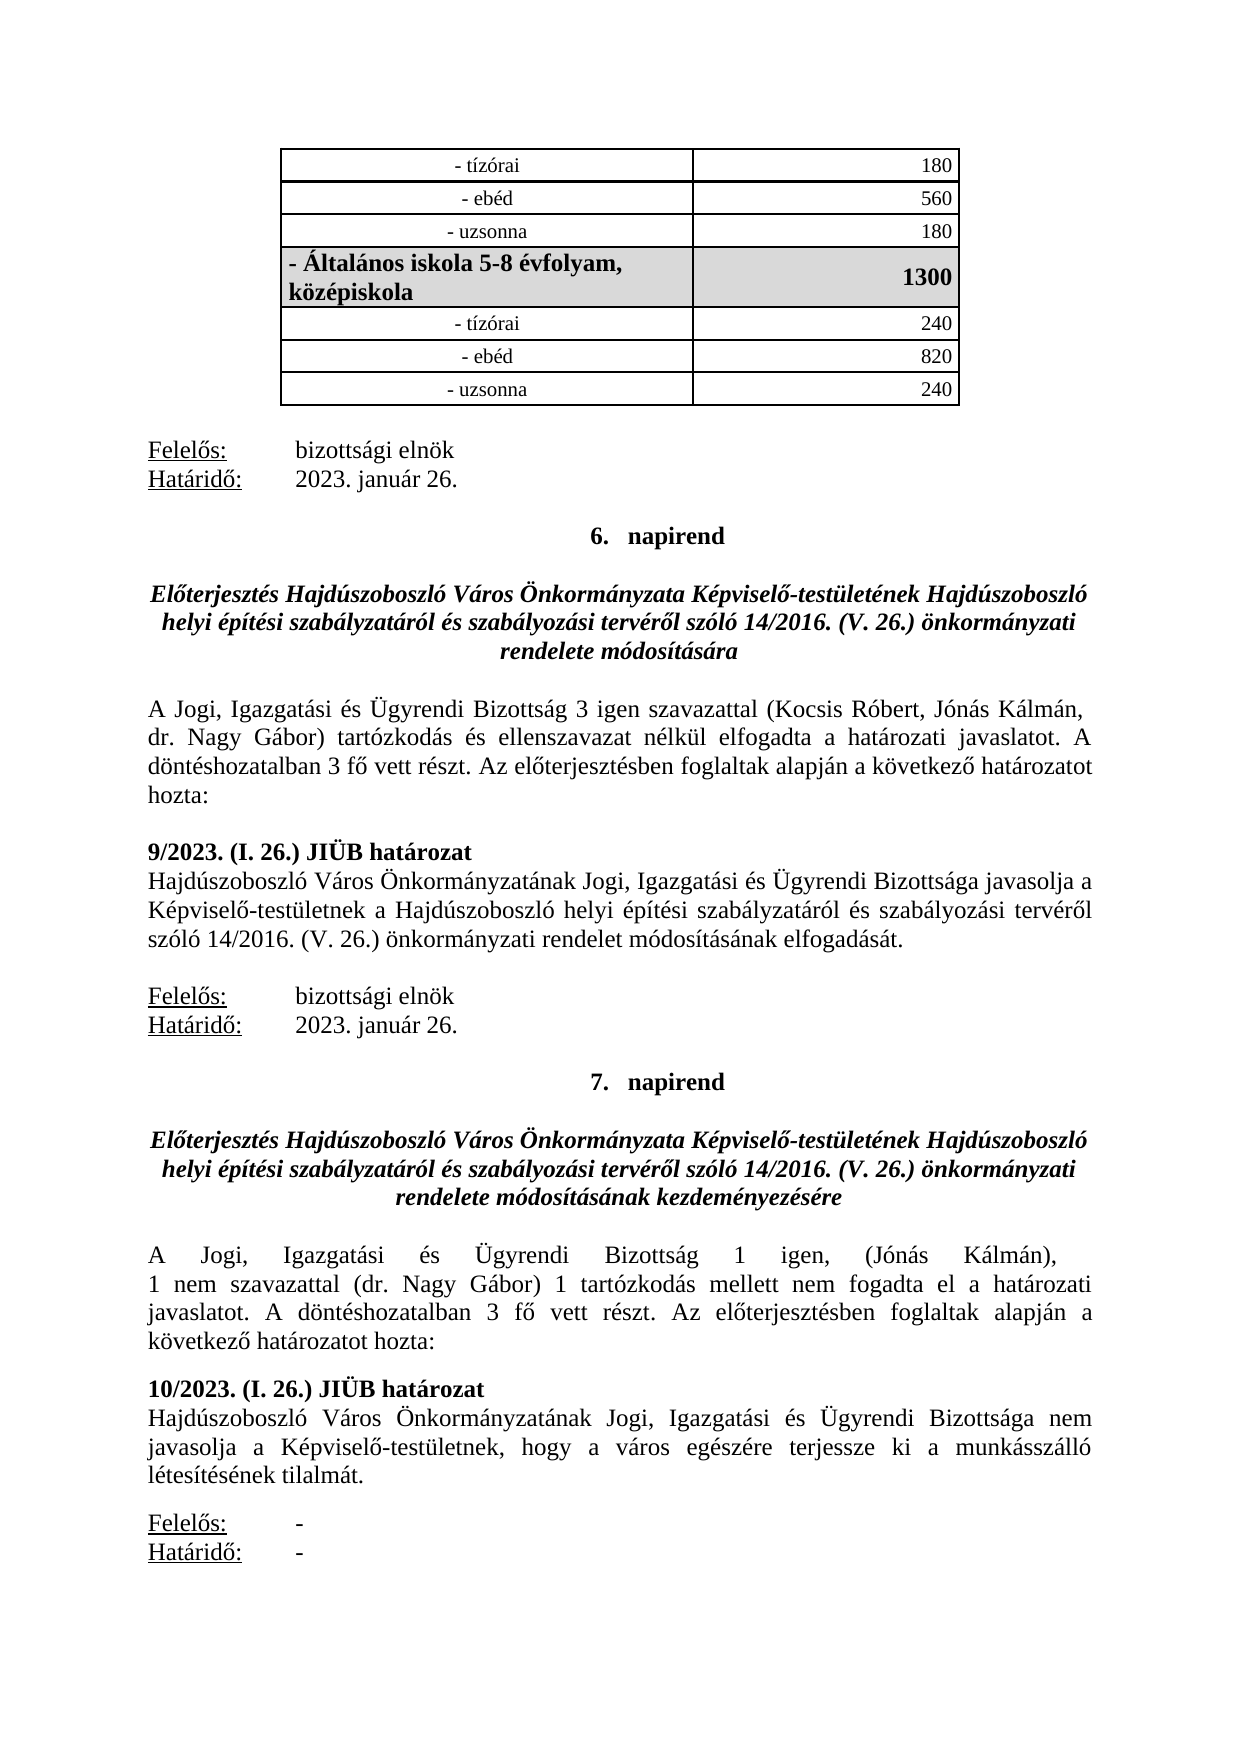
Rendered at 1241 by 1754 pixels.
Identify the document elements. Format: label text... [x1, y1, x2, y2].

table_cell 1300 [694, 248, 958, 306]
text Határidő: 2023. január 26. [148, 1010, 1093, 1039]
table_cell - ebéd [282, 341, 692, 371]
text Hajdúszoboszló Város Önkormányzatának Jogi, Igazgatási és Ügyrendi Bizottsága nem javasolja a Képviselő-testületnek, hogy a város egészére terjessze ki a munkásszálló létesítésének tilalmát. [148, 1403, 1093, 1489]
text Határidő: 2023. január 26. [148, 464, 1093, 492]
table_cell - uzsonna [282, 215, 692, 246]
text A Jogi, Igazgatási és Ügyrendi Bizottság 1 igen, (Jónás Kálmán), 1 nem szavazattal (dr. Nagy Gábor) 1 tartózkodás mellett nem fogadta el a határozati javaslatot. A döntéshozatalban 3 fő vett részt. Az előterjesztésben foglaltak alapján a következő határozatot hozta: [148, 1240, 1093, 1355]
table_cell - tízórai [282, 308, 692, 338]
table_cell 180 [694, 150, 958, 180]
text Előterjesztés Hajdúszoboszló Város Önkormányzata Képviselő-testületének Hajdúszoboszló helyi építési szabályzatáról és szabályozási tervéről szóló 14/2016. (V. 26.) önkormányzati rendelete módosítására [148, 579, 1093, 665]
text Felelős: - [148, 1508, 1093, 1537]
text Felelős: bizottsági elnök [148, 435, 1093, 464]
table_cell 560 [694, 183, 958, 213]
table_cell 820 [694, 341, 958, 371]
table_cell - ebéd [282, 183, 692, 213]
text Hajdúszoboszló Város Önkormányzatának Jogi, Igazgatási és Ügyrendi Bizottsága javasolja a Képviselő-testületnek a Hajdúszoboszló helyi építési szabályzatáról és szabályozási tervéről szóló 14/2016. (V. 26.) önkormányzati rendelet módosításának elfogadását. [148, 866, 1093, 952]
table_cell 240 [694, 308, 958, 338]
text Előterjesztés Hajdúszoboszló Város Önkormányzata Képviselő-testületének Hajdúszoboszló helyi építési szabályzatáról és szabályozási tervéről szóló 14/2016. (V. 26.) önkormányzati rendelete módosításának kezdeményezésére [148, 1125, 1093, 1211]
table_cell 240 [694, 373, 958, 404]
text A Jogi, Igazgatási és Ügyrendi Bizottság 3 igen szavazattal (Kocsis Róbert, Jónás Kálmán, dr. Nagy Gábor) tartózkodás és ellenszavazat nélkül elfogadta a határozati javaslatot. A döntéshozatalban 3 fő vett részt. Az előterjesztésben foglaltak alapján a következő határozatot hozta: [148, 694, 1093, 809]
table_cell - tízórai [282, 150, 692, 180]
table_cell 180 [694, 215, 958, 246]
list napirend [223, 1067, 1093, 1096]
table_cell - uzsonna [282, 373, 692, 404]
text 10/2023. (I. 26.) JIÜB határozat [148, 1374, 1093, 1403]
table_cell - Általános iskola 5-8 évfolyam, középiskola [282, 248, 692, 306]
text 9/2023. (I. 26.) JIÜB határozat [148, 837, 1093, 866]
text Felelős: bizottsági elnök [148, 981, 1093, 1010]
list napirend [223, 521, 1093, 550]
text Határidő: - [148, 1537, 1093, 1566]
